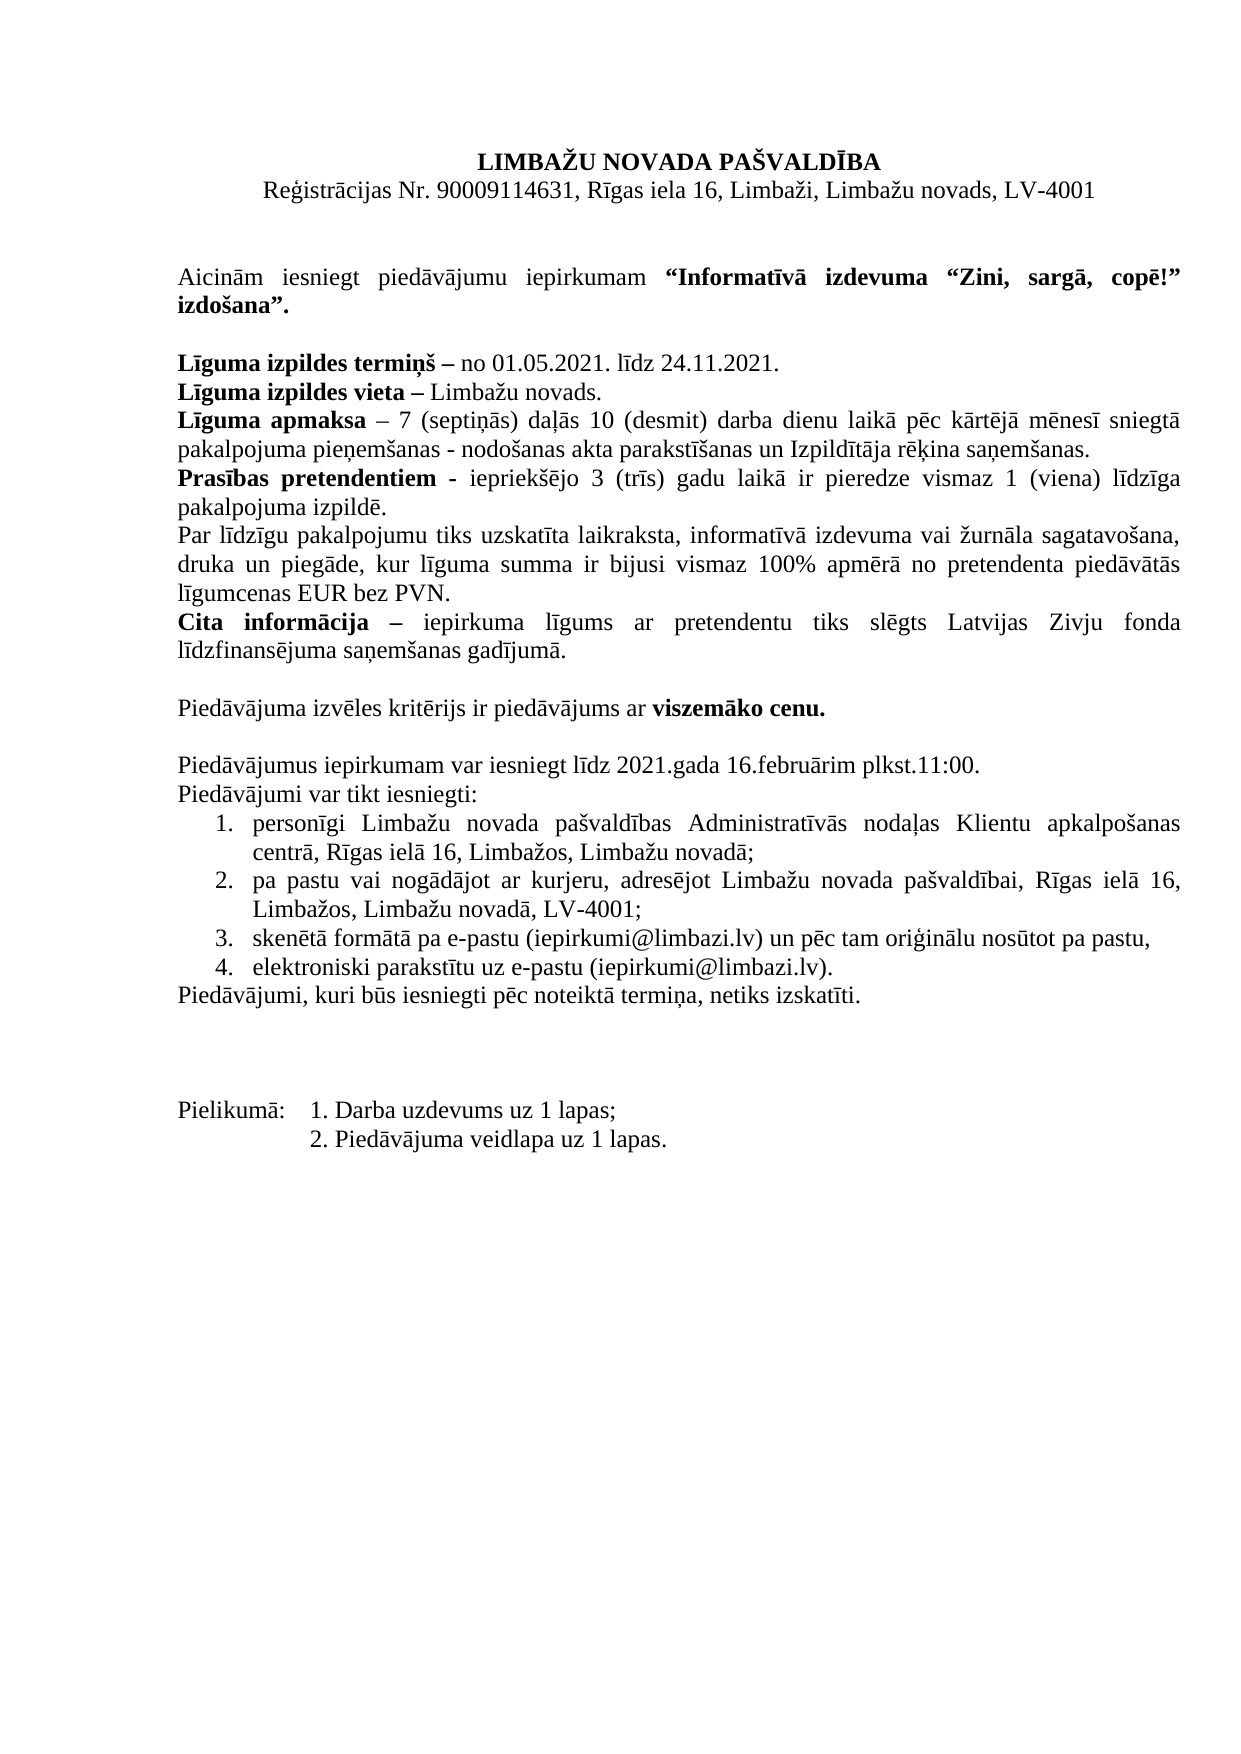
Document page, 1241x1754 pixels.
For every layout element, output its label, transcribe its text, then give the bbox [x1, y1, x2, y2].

table_header Pielikumā: [166, 1096, 298, 1182]
text Piedāvājumi var tikt iesniegti: [177, 779, 1181, 808]
list pa pastu vai nogādājot ar kurjeru, adresējot Limbažu novada pašvaldībai, Rīgas ielā 16, Limbažos, Limbažu novadā, LV-4001; [215, 866, 1181, 923]
text Reģistrācijas Nr. 90009114631, Rīgas iela 16, Limbaži, Limbažu novads, LV-4001 [177, 176, 1181, 204]
text Piedāvājumi, kuri būs iesniegti pēc noteiktā termiņa, netiks izskatīti. [177, 981, 1181, 1009]
text Līguma izpildes vieta – Limbažu novads. [177, 377, 1181, 406]
list skenētā formātā pa e-pastu (iepirkumi@limbazi.lv) un pēc tam oriģinālu nosūtot pa pastu, [215, 923, 1181, 952]
text Cita informācija – iepirkuma līgums ar pretendentu tiks slēgts Latvijas Zivju fonda līdzfinansējuma saņemšanas gadījumā. [177, 607, 1181, 664]
table_header 1. Darba uzdevums uz 1 lapas; 2. Piedāvājuma veidlapa uz 1 lapas. [298, 1096, 1070, 1182]
list personīgi Limbažu novada pašvaldības Administratīvās nodaļas Klientu apkalpošanas centrā, Rīgas ielā 16, Limbažos, Limbažu novadā; [215, 808, 1181, 866]
text Līguma izpildes termiņš – no 01.05.2021. līdz 24.11.2021. [177, 348, 1181, 377]
text Par līdzīgu pakalpojumu tiks uzskatīta laikraksta, informatīvā izdevuma vai žurnāla sagatavošana, druka un piegāde, kur līguma summa ir bijusi vismaz 100% apmērā no pretendenta piedāvātās līgumcenas EUR bez PVN. [177, 521, 1181, 607]
text LIMBAŽU NOVADA PAŠVALDĪBA [177, 147, 1181, 176]
text Aicinām iesniegt piedāvājumu iepirkumam “Informatīvā izdevuma “Zini, sargā, copē!” izdošana”. [177, 262, 1181, 319]
text Prasības pretendentiem - iepriekšējo 3 (trīs) gadu laikā ir pieredze vismaz 1 (viena) līdzīga pakalpojuma izpildē. [177, 463, 1181, 521]
list elektroniski parakstītu uz e-pastu (iepirkumi@limbazi.lv). [215, 952, 1181, 981]
text Līguma apmaksa – 7 (septiņās) daļās 10 (desmit) darba dienu laikā pēc kārtējā mēnesī sniegtā pakalpojuma pieņemšanas - nodošanas akta parakstīšanas un Izpildītāja rēķina saņemšanas. [177, 406, 1181, 463]
text Piedāvājumus iepirkumam var iesniegt līdz 2021.gada 16.februārim plkst.11:00. [177, 751, 1181, 779]
text Piedāvājuma izvēles kritērijs ir piedāvājums ar viszemāko cenu. [177, 693, 1181, 722]
